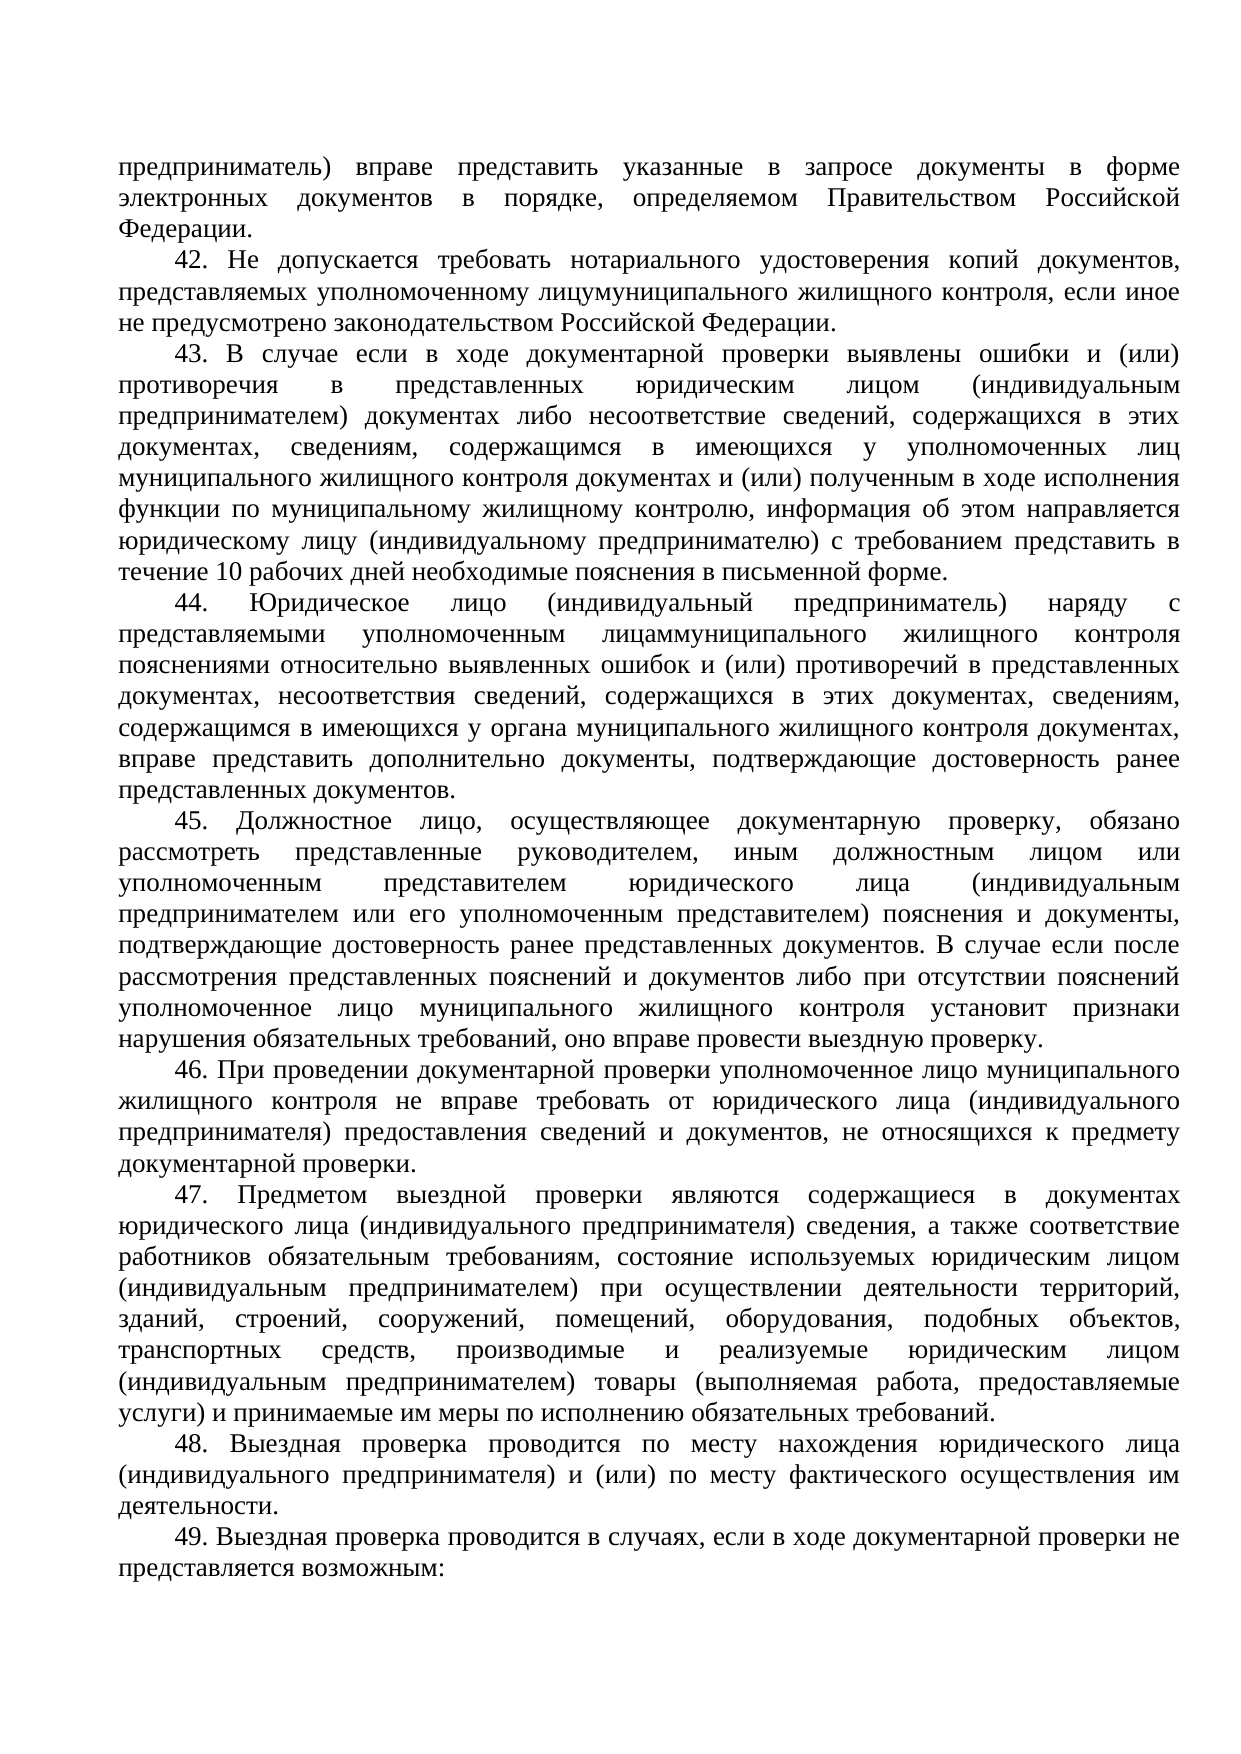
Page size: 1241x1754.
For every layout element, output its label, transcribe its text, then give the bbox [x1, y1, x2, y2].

text 43. В случае если в ходе документарной проверки выявлены ошибки и (или) противоречия в представленных юридическим лицом (индивидуальным предпринимателем) документах либо несоответствие сведений, содержащихся в этих документах, сведениям, содержащимся в имеющихся у уполномоченных лиц муниципального жилищного контроля документах и (или) полученным в ходе исполнения функции по муниципальному жилищному контролю, информация об этом направляется юридическому лицу (индивидуальному предпринимателю) с требованием представить в течение 10 рабочих дней необходимые пояснения в письменной форме. [118, 337, 1181, 586]
text 45. Должностное лицо, осуществляющее документарную проверку, обязано рассмотреть представленные руководителем, иным должностным лицом или уполномоченным представителем юридического лица (индивидуальным предпринимателем или его уполномоченным представителем) пояснения и документы, подтверждающие достоверность ранее представленных документов. В случае если после рассмотрения представленных пояснений и документов либо при отсутствии пояснений уполномоченное лицо муниципального жилищного контроля установит признаки нарушения обязательных требований, оно вправе провести выездную проверку. [118, 804, 1181, 1053]
text 47. Предметом выездной проверки являются содержащиеся в документах юридического лица (индивидуального предпринимателя) сведения, а также соответствие работников обязательным требованиям, состояние используемых юридическим лицом (индивидуальным предпринимателем) при осуществлении деятельности территорий, зданий, строений, сооружений, помещений, оборудования, подобных объектов, транспортных средств, производимые и реализуемые юридическим лицом (индивидуальным предпринимателем) товары (выполняемая работа, предоставляемые услуги) и принимаемые им меры по исполнению обязательных требований. [118, 1178, 1181, 1427]
text 46. При проведении документарной проверки уполномоченное лицо муниципального жилищного контроля не вправе требовать от юридического лица (индивидуального предпринимателя) предоставления сведений и документов, не относящихся к предмету документарной проверки. [118, 1053, 1181, 1178]
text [118, 150, 1181, 243]
text 44. Юридическое лицо (индивидуальный предприниматель) наряду с представляемыми уполномоченным лицаммуниципального жилищного контроля пояснениями относительно выявленных ошибок и (или) противоречий в представленных документах, несоответствия сведений, содержащихся в этих документах, сведениям, содержащимся в имеющихся у органа муниципального жилищного контроля документах, вправе представить дополнительно документы, подтверждающие достоверность ранее представленных документов. [118, 586, 1181, 804]
text 42. Не допускается требовать нотариального удостоверения копий документов, представляемых уполномоченному лицумуниципального жилищного контроля, если иное не предусмотрено законодательством Российской Федерации. [118, 243, 1181, 337]
text 49. Выездная проверка проводится в случаях, если в ходе документарной проверки не представляется возможным: [118, 1520, 1181, 1583]
text 48. Выездная проверка проводится по месту нахождения юридического лица (индивидуального предпринимателя) и (или) по месту фактического осуществления им деятельности. [118, 1427, 1181, 1520]
